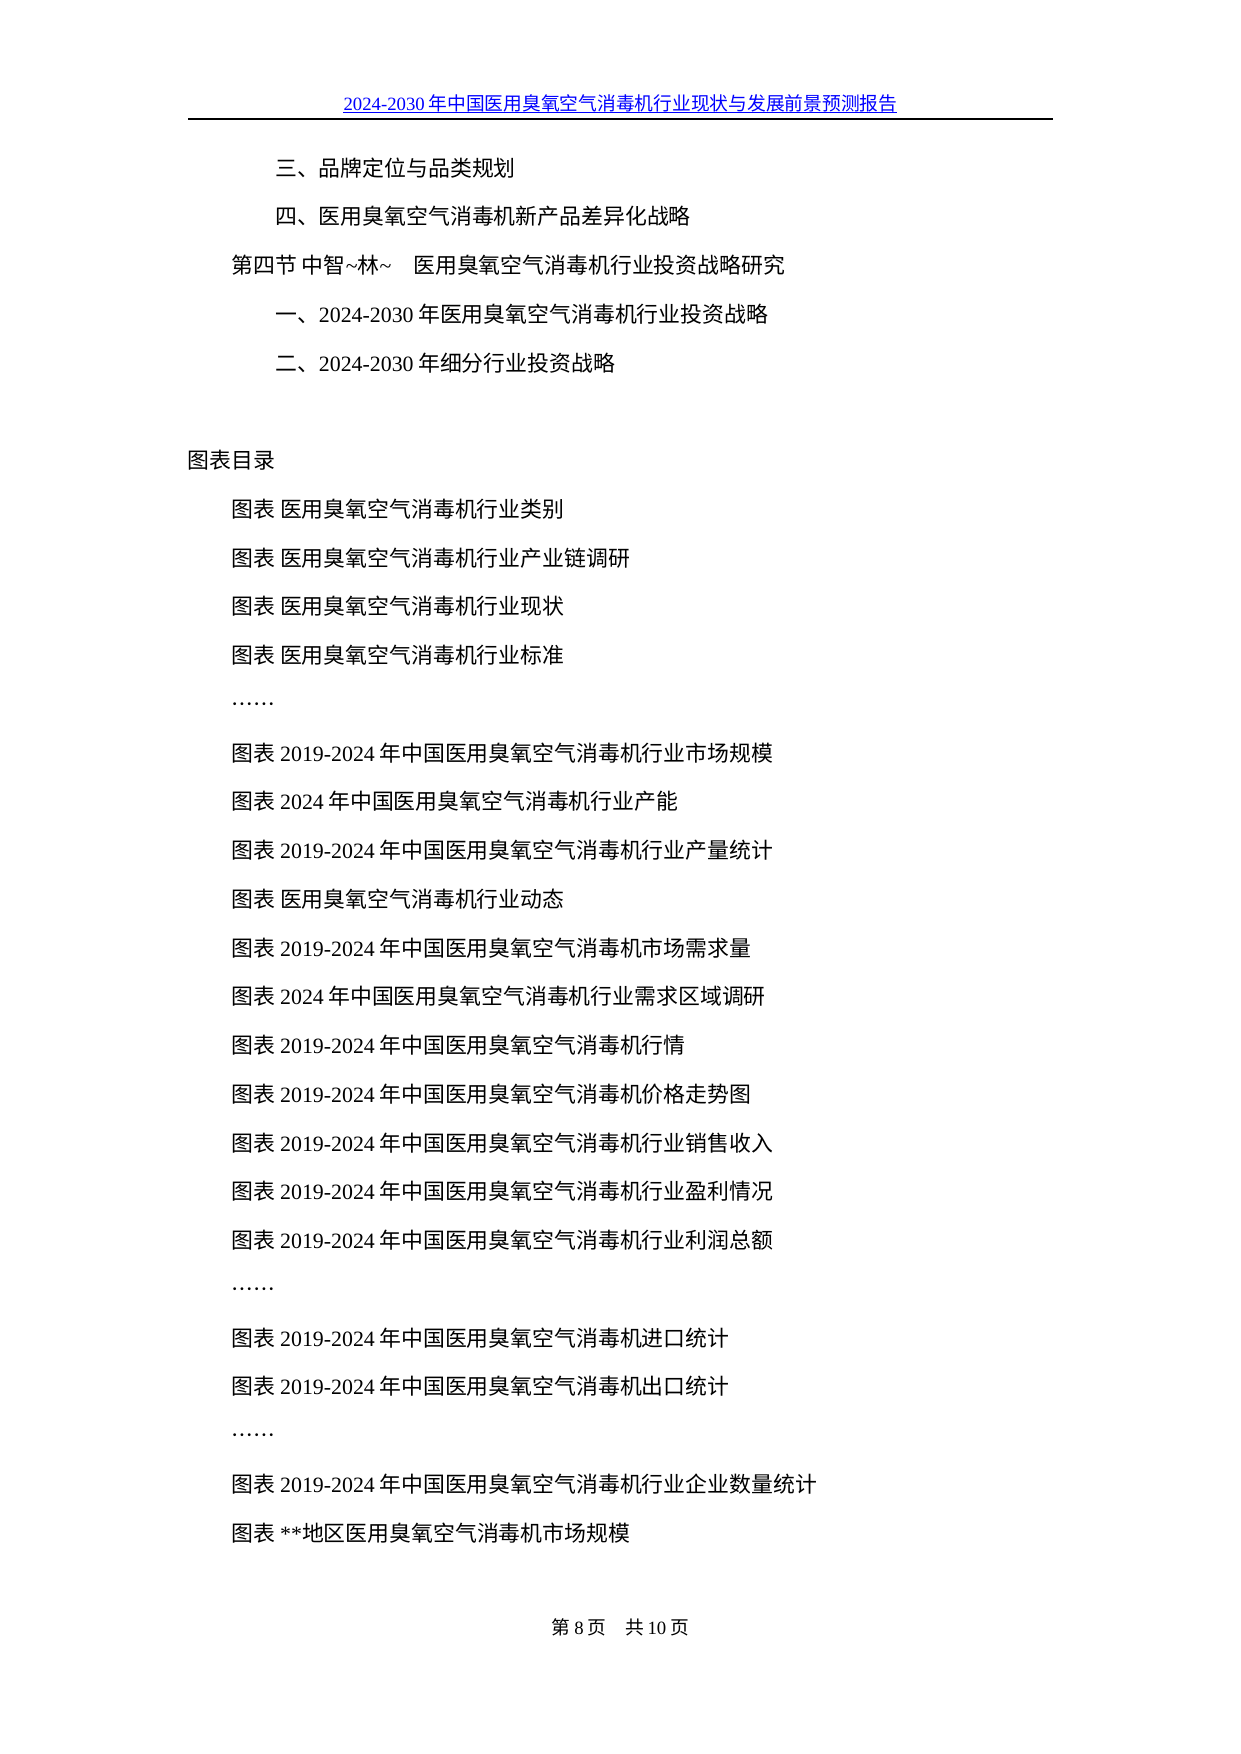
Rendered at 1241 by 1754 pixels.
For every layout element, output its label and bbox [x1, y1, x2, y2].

text [187, 150, 1053, 1548]
